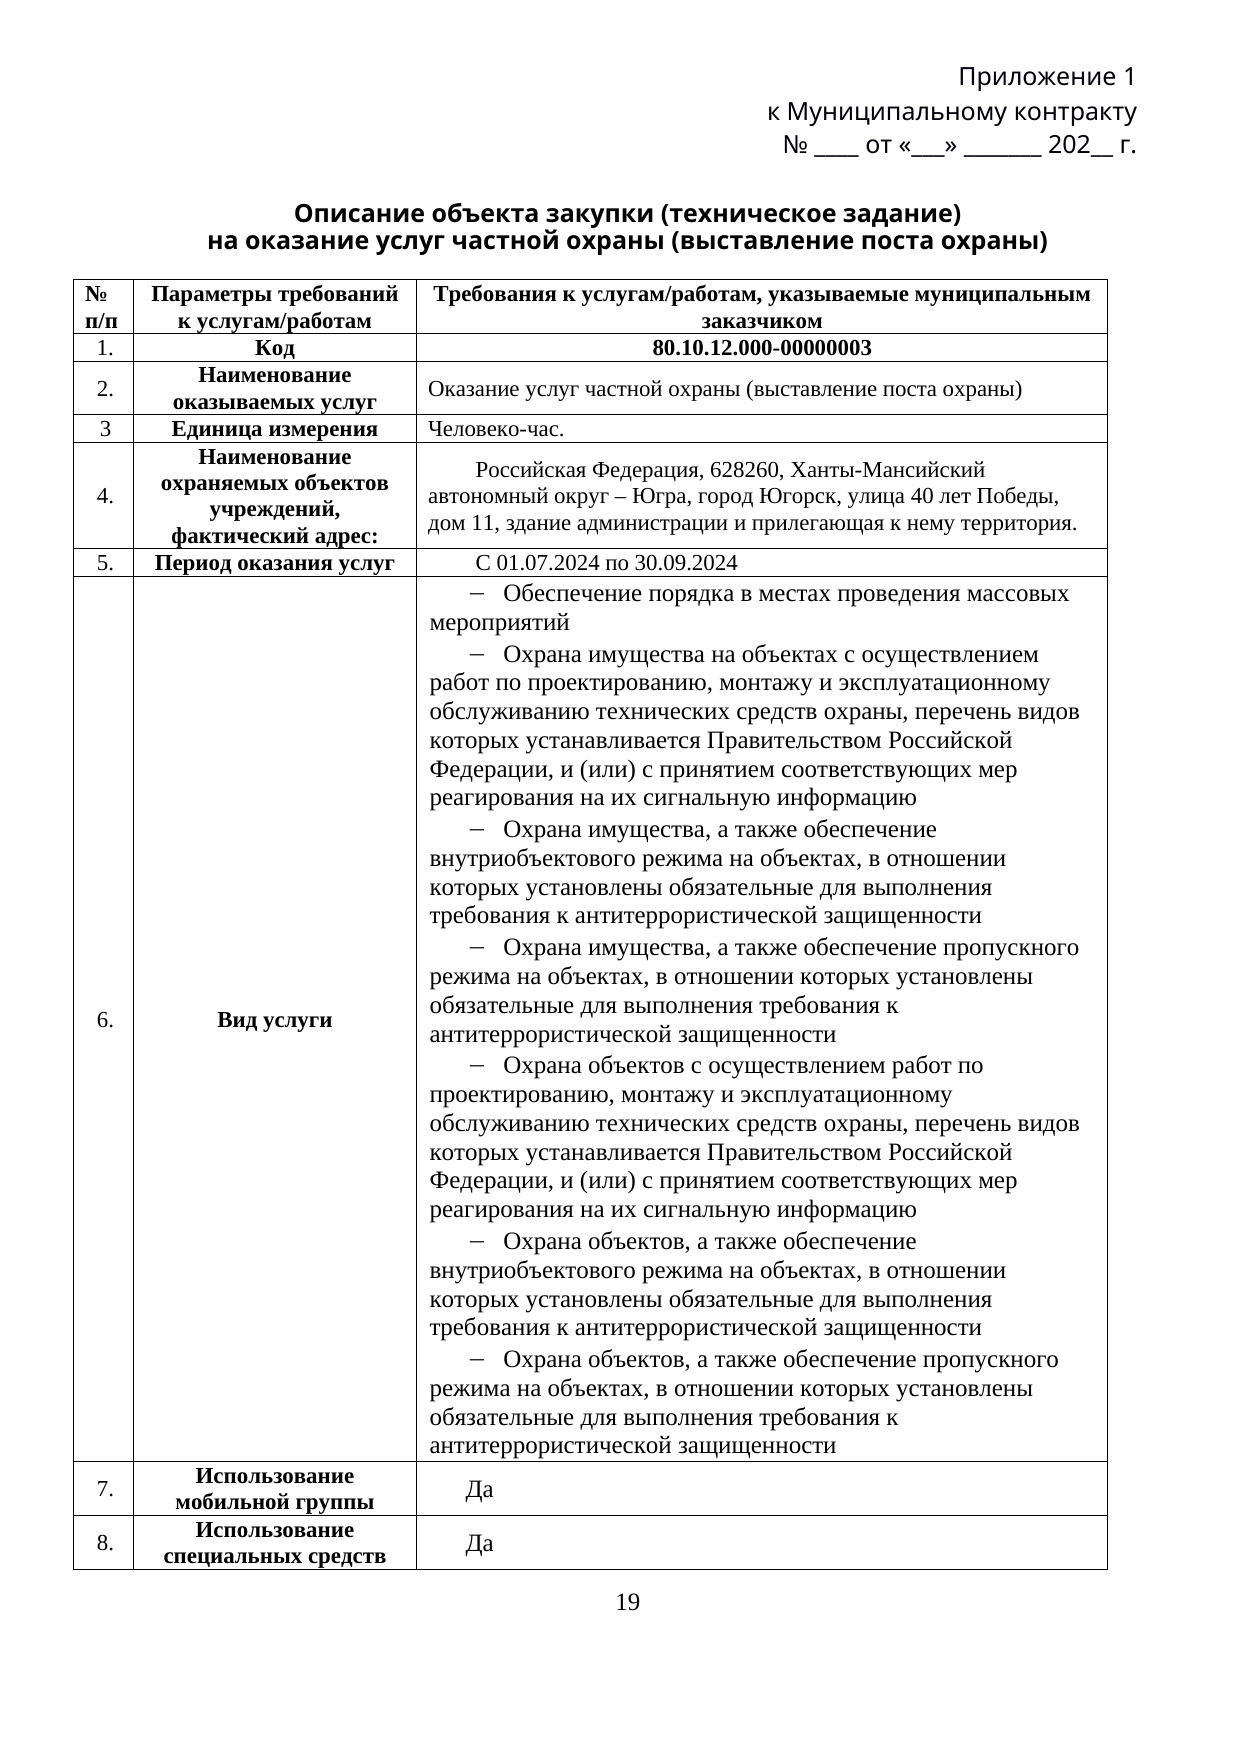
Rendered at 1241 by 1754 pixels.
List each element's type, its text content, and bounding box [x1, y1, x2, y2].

table_cell Да [417, 1516, 1107, 1568]
text Приложение 1 [118, 59, 1137, 93]
table_cell С 01.07.2024 по 30.09.2024 [417, 549, 1107, 576]
table_cell 80.10.12.000-00000003 [417, 334, 1107, 361]
table_cell Код [134, 334, 416, 361]
table_cell Оказание услуг частной охраны (выставление поста охраны) [417, 362, 1107, 414]
text Описание объекта закупки (техническое задание) [118, 195, 1137, 229]
text к Муниципальному контракту [118, 93, 1137, 127]
table_cell Единица измерения [134, 415, 416, 442]
table_cell Наименование оказываемых услуг [134, 362, 416, 414]
table_cell 3 [74, 415, 133, 442]
table_cell Вид услуги [134, 577, 416, 1461]
table_cell Использование специальных средств [134, 1516, 416, 1568]
table_cell [417, 577, 1107, 1461]
table_cell Российская Федерация, 628260, Ханты-Мансийский автономный округ – Югра, город Югорск, улица 40 лет Победы, дом 11, здание администрации и прилегающая к нему территория. [417, 443, 1107, 548]
table_cell Человеко-час. [417, 415, 1107, 442]
table_header Требования к услугам/работам, указываемые муниципальным заказчиком [417, 280, 1107, 333]
table_cell Наименование охраняемых объектов учреждений, фактический адрес: [134, 443, 416, 548]
table_cell 5. [74, 549, 133, 576]
table_cell 8. [74, 1516, 133, 1568]
table_cell Да [417, 1462, 1107, 1515]
text на оказание услуг частной охраны (выставление поста охраны) [118, 229, 1137, 254]
table_cell 7. [74, 1462, 133, 1515]
table_cell Использование мобильной группы [134, 1462, 416, 1515]
table_cell 4. [74, 443, 133, 548]
text № ____ от «___» _______ 202__ г. [118, 127, 1137, 161]
table_header № п/п [74, 280, 133, 333]
table_cell Период оказания услуг [134, 549, 416, 576]
table_cell 6. [74, 577, 133, 1461]
table_cell 2. [74, 362, 133, 414]
table_cell 1. [74, 334, 133, 361]
table_header Параметры требований к услугам/работам [134, 280, 416, 333]
